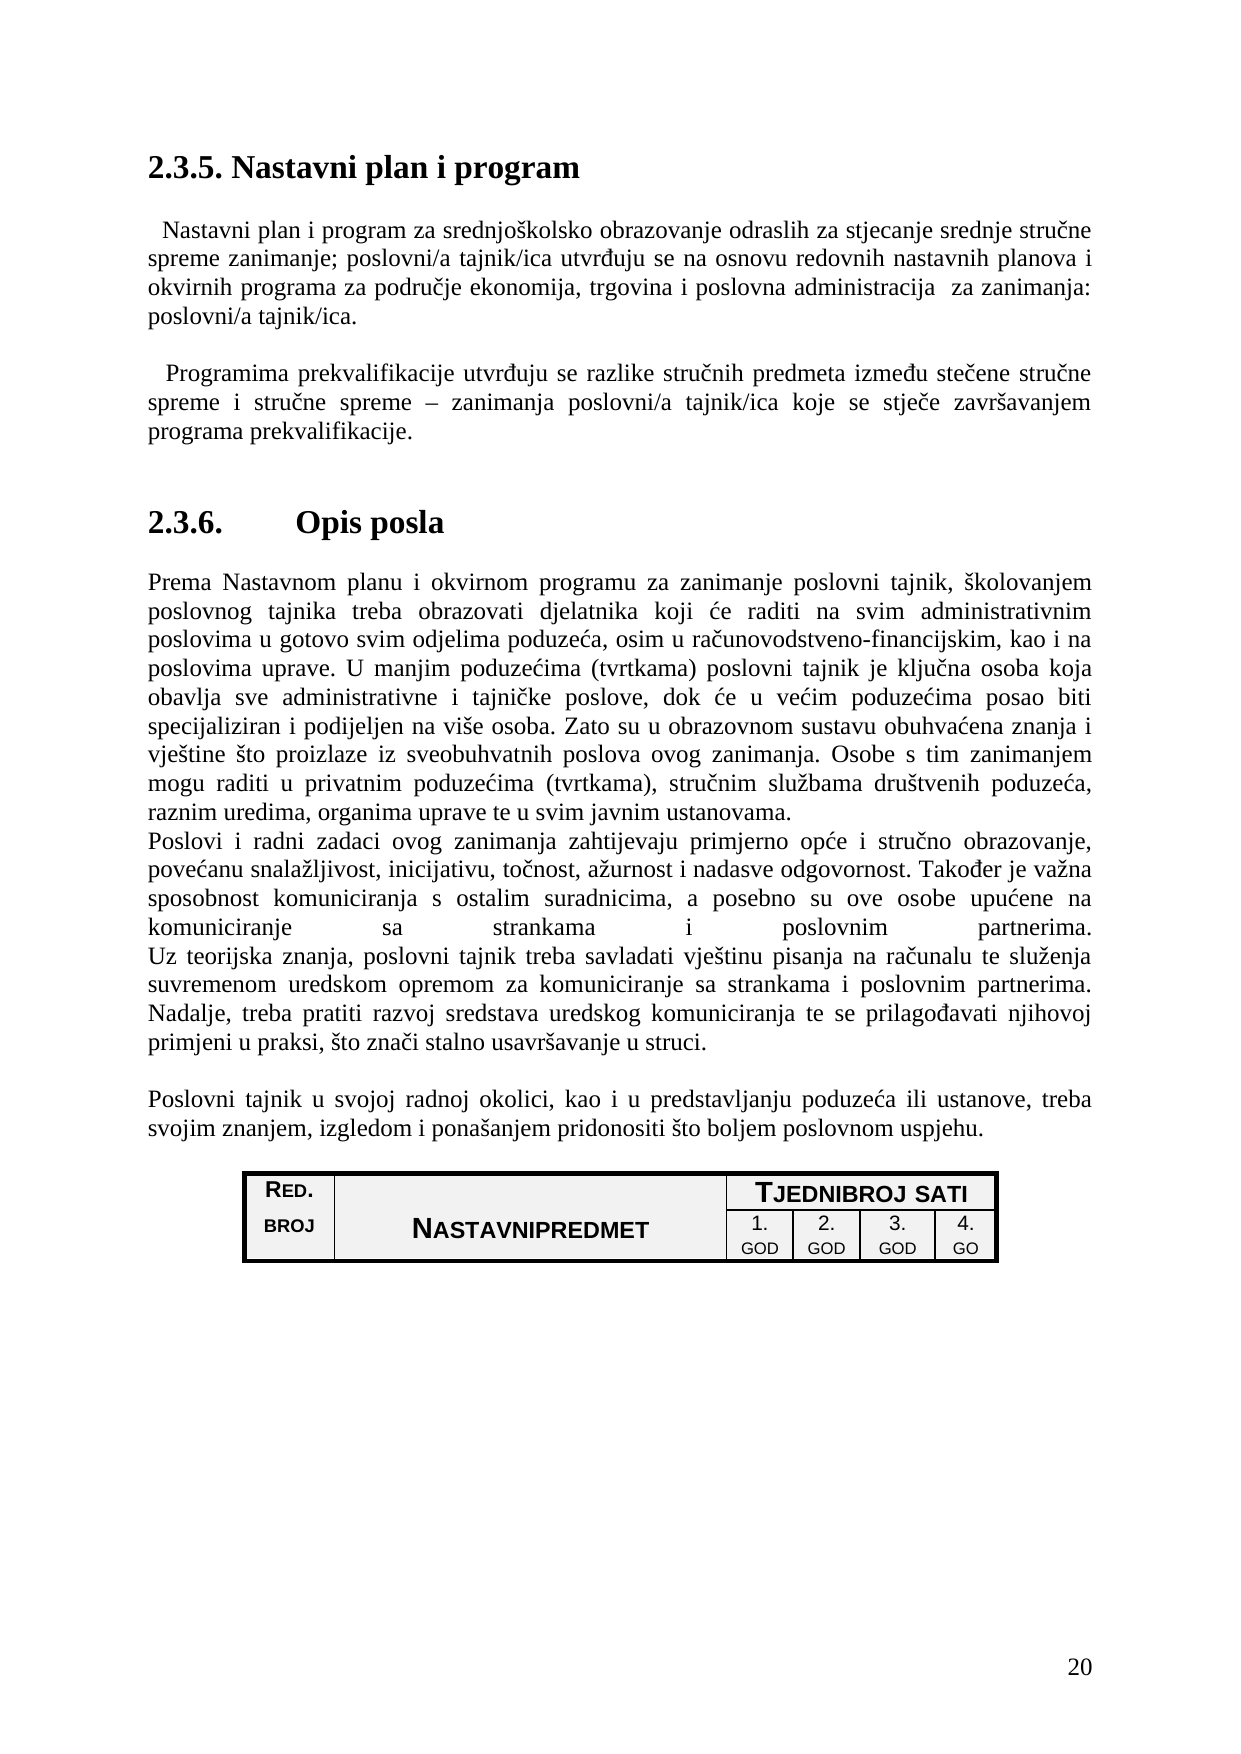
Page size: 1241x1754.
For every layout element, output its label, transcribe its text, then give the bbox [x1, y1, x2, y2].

text Programima prekvalifikacije utvrđuju se razlike stručnih predmeta između stečene stručne spreme i stručne spreme – zanimanja poslovni/a tajnik/ica koje se stječe završavanjem programa prekvalifikacije. [148, 358, 1093, 445]
table_cell 3. god [861, 1211, 934, 1258]
text 2.3.5. Nastavni plan i program [148, 148, 1093, 186]
table_cell Nastavnipredmet [335, 1209, 726, 1258]
text Poslovi i radni zadaci ovog zanimanja zahtijevaju primjerno opće i stručno obrazovanje, povećanu snalažljivost, inicijativu, točnost, ažurnost i nadasve odgovornost. Također je važna sposobnost komuniciranja s ostalim suradnicima, a posebno su ove osobe upućene na komuniciranje sa strankama i poslovnim partnerima. Uz teorijska znanja, poslovni tajnik treba savladati vještinu pisanja na računalu te služenja suvremenom uredskom opremom za komuniciranje sa strankama i poslovnim partnerima. Nadalje, treba pratiti razvoj sredstava uredskog komuniciranja te se prilagođavati njihovoj primjeni u praksi, što znači stalno usavršavanje u struci. [148, 826, 1093, 1056]
text Nastavni plan i program za srednjoškolsko obrazovanje odraslih za stjecanje srednje stručne spreme zanimanje; poslovni/a tajnik/ica utvrđuju se na osnovu redovnih nastavnih planova i okvirnih programa za područje ekonomija, trgovina i poslovna administracija za zanimanja: poslovni/a tajnik/ica. [148, 215, 1093, 330]
table_header Red. [247, 1176, 334, 1209]
table_header [335, 1176, 726, 1209]
table_cell 2. god [794, 1211, 859, 1258]
table_header Tjednibroj sati [727, 1176, 994, 1209]
list Opis posla [148, 502, 1093, 541]
text Poslovni tajnik u svojoj radnoj okolici, kao i u predstavljanju poduzeća ili ustanove, treba svojim znanjem, izgledom i ponašanjem pridonositi što boljem poslovnom uspjehu. [148, 1084, 1093, 1142]
table_cell 4. go [936, 1211, 994, 1258]
table_cell 1. god [727, 1211, 792, 1258]
text Prema Nastavnom planu i okvirnom programu za zanimanje poslovni tajnik, školovanjem poslovnog tajnika treba obrazovati djelatnika koji će raditi na svim administrativnim poslovima u gotovo svim odjelima poduzeća, osim u računovodstveno-financijskim, kao i na poslovima uprave. U manjim poduzećima (tvrtkama) poslovni tajnik je ključna osoba koja obavlja sve administrativne i tajničke poslove, dok će u većim poduzećima posao biti specijaliziran i podijeljen na više osoba. Zato su u obrazovnom sustavu obuhvaćena znanja i vještine što proizlaze iz sveobuhvatnih poslova ovog zanimanja. Osobe s tim zanimanjem mogu raditi u privatnim poduzećima (tvrtkama), stručnim službama društvenih poduzeća, raznim uredima, organima uprave te u svim javnim ustanovama. [148, 567, 1093, 826]
table_cell broj [247, 1209, 334, 1258]
